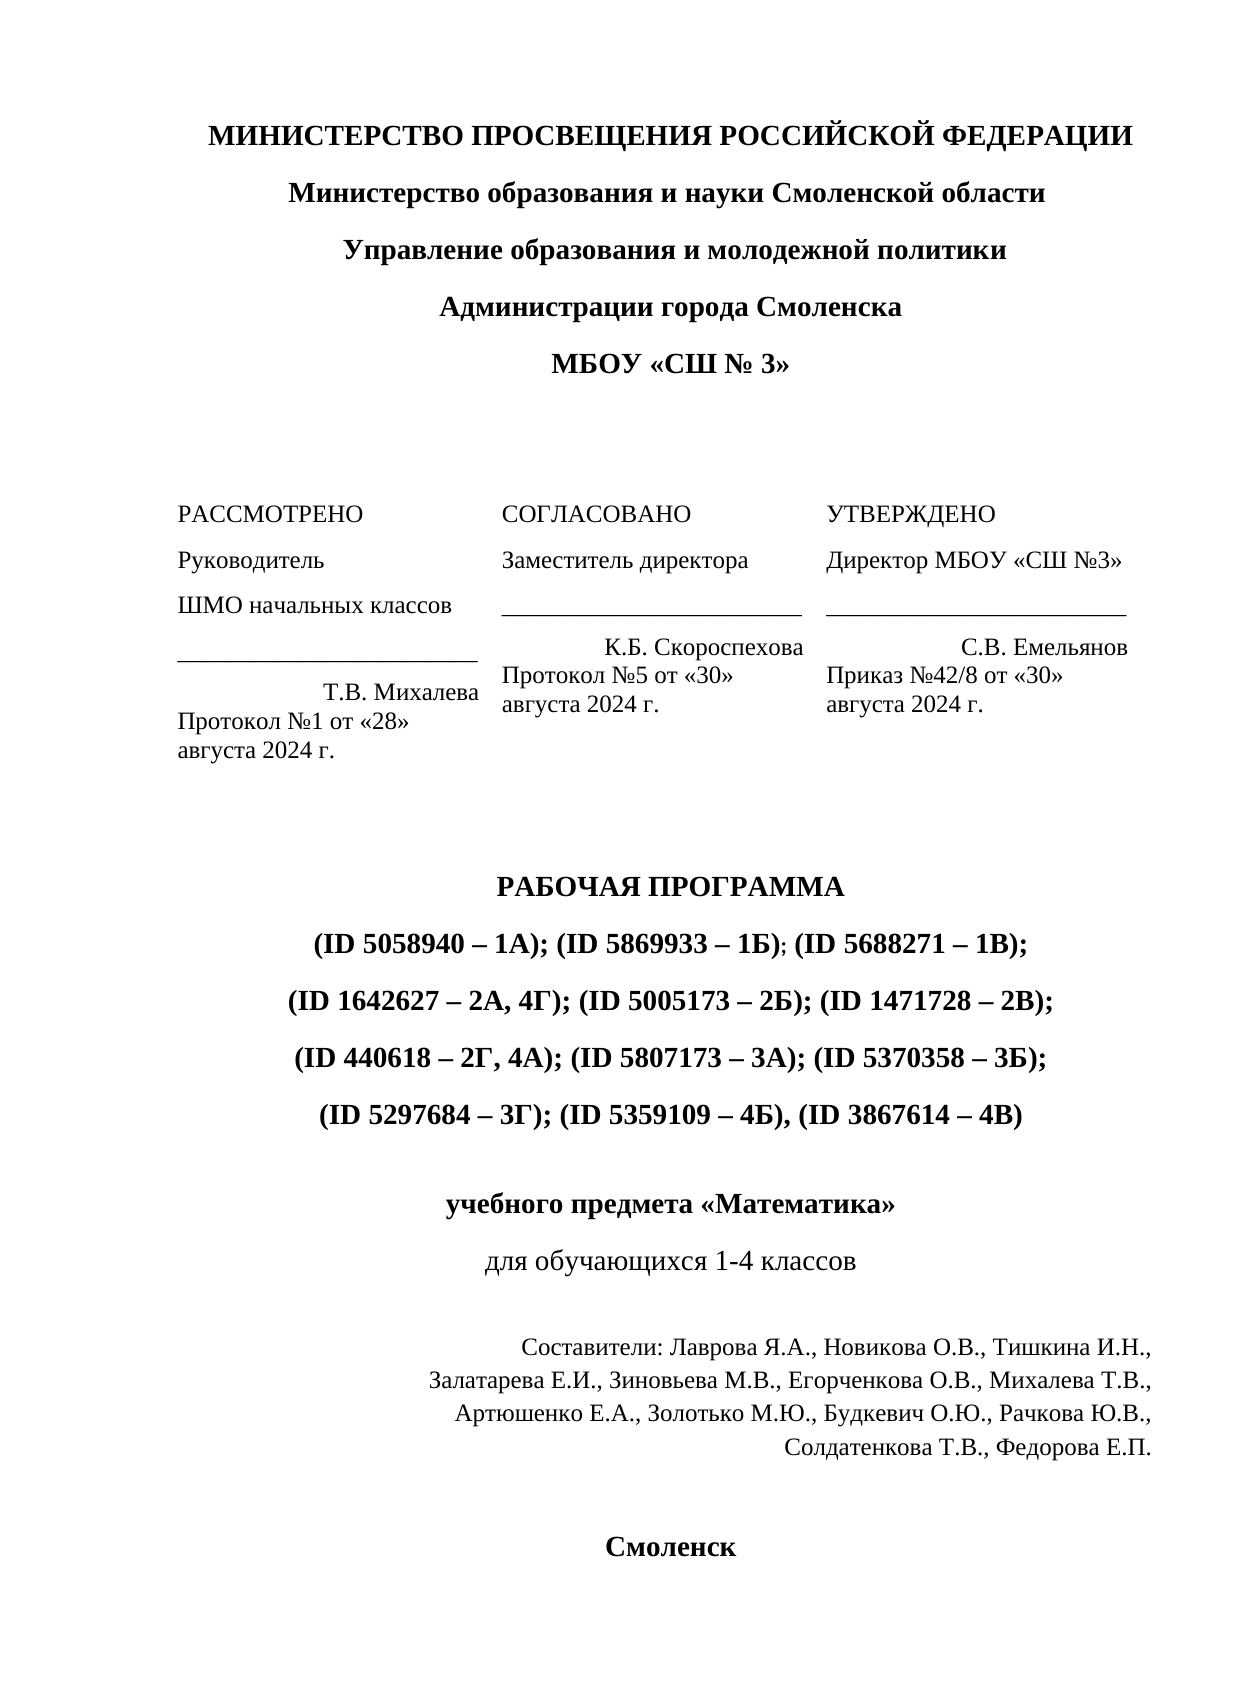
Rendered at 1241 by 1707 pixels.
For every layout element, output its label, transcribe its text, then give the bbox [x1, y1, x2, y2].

text (ID 5297684 – 3Г); (ID 5359109 – 4Б), (ID 3867614 – 4В) [190, 1097, 1152, 1131]
text Составители: Лаврова Я.А., Новикова О.В., Тишкина И.Н., [190, 1332, 1152, 1361]
text Солдатенкова Т.В., Федорова Е.П. [190, 1432, 1152, 1460]
text учебного предмета «Математика» [190, 1186, 1152, 1220]
text для обучающихся 1-4 классов [190, 1243, 1152, 1277]
text Администрации города Смоленска [190, 289, 1152, 323]
table_header РАССМОТРЕНО Руководитель ШМО начальных классов ________________________ Т.В. Михалева Протокол №1 от «28» августа 2024 г. [166, 500, 490, 805]
text Смоленск [190, 1529, 1152, 1562]
text Залатарева Е.И., Зиновьева М.В., Егорченкова О.В., Михалева Т.В., [190, 1366, 1152, 1394]
text Министерство образования и науки Смоленской области Управление образования и молодежной политики [190, 175, 1152, 266]
text РАБОЧАЯ ПРОГРАММА [190, 869, 1152, 903]
table_header УТВЕРЖДЕНО Директор МБОУ «СШ №3» ________________________ С.В. Емельянов Приказ №42/8 от «30» августа 2024 г. [815, 500, 1139, 805]
text МБОУ «СШ № 3» [190, 346, 1152, 379]
text Артюшенко Е.А., Золотько М.Ю., Будкевич О.Ю., Рачкова Ю.В., [190, 1398, 1152, 1427]
table_header СОГЛАСОВАНО Заместитель директора ________________________ К.Б. Скороспехова Протокол №5 от «30» августа 2024 г. [490, 500, 815, 805]
text (ID 1642627 – 2А, 4Г); (ID 5005173 – 2Б); (ID 1471728 – 2В); [190, 983, 1152, 1017]
text МИНИСТЕРСТВО ПРОСВЕЩЕНИЯ РОССИЙСКОЙ ФЕДЕРАЦИИ [190, 118, 1152, 152]
text (ID 440618 – 2Г, 4А); (ID 5807173 – 3А); (ID 5370358 – 3Б); [190, 1040, 1152, 1074]
text (ID 5058940 – 1А); (ID 5869933 – 1Б); (ID 5688271 – 1В); [190, 926, 1152, 960]
